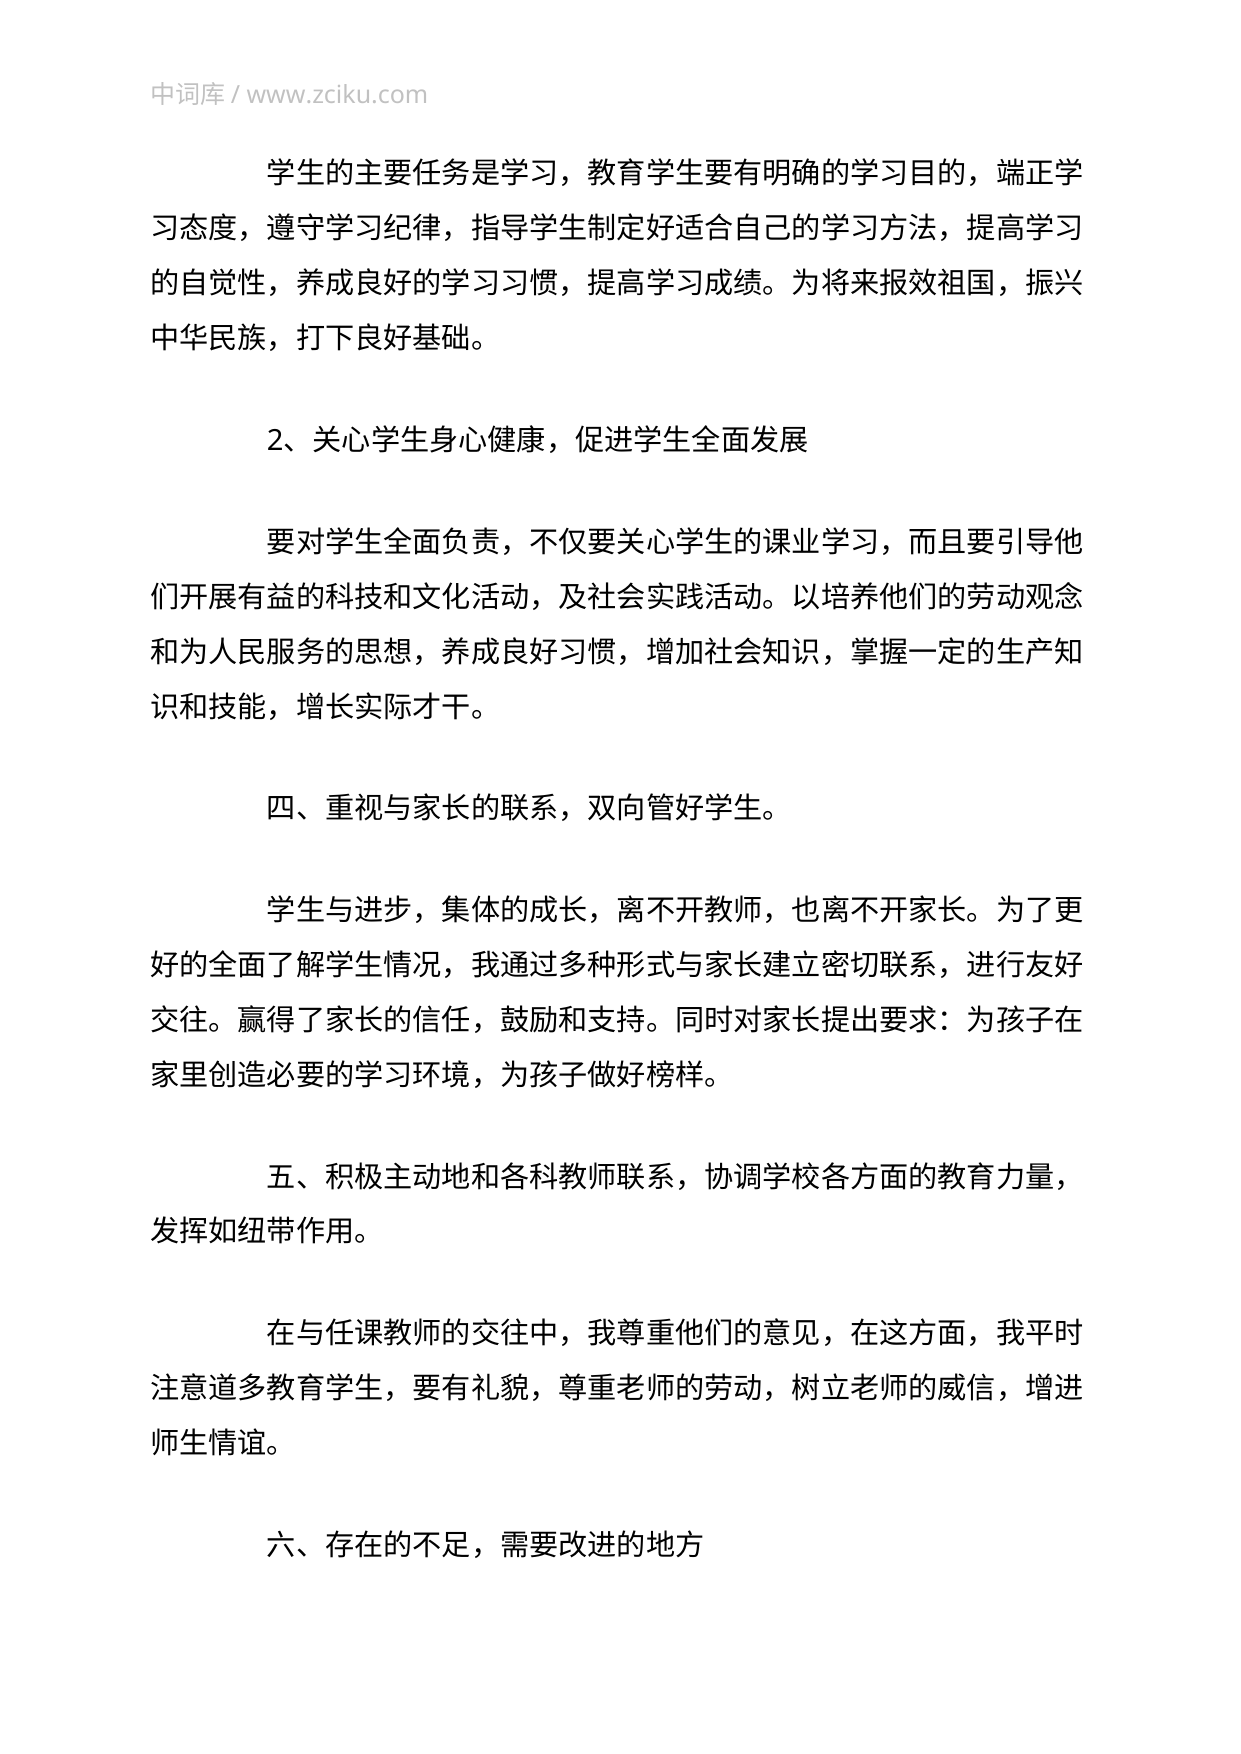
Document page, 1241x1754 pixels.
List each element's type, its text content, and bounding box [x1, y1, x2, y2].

text 六、存在的不足，需要改进的地方 [150, 1521, 1090, 1564]
text 2、关心学生身心健康，促进学生全面发展 [150, 416, 1090, 459]
text 学生的主要任务是学习，教育学生要有明确的学习目的，端正学习态度，遵守学习纪律，指导学生制定好适合自己的学习方法，提高学习的自觉性，养成良好的学习习惯，提高学习成绩。为将来报效祖国，振兴中华民族，打下良好基础。 [150, 150, 1090, 357]
text 在与任课教师的交往中，我尊重他们的意见，在这方面，我平时注意道多教育学生，要有礼貌，尊重老师的劳动，树立老师的威信，增进师生情谊。 [150, 1310, 1090, 1462]
text 四、重视与家长的联系，双向管好学生。 [150, 785, 1090, 827]
text 五、积极主动地和各科教师联系，协调学校各方面的教育力量，发挥如纽带作用。 [150, 1153, 1090, 1250]
text 要对学生全面负责，不仅要关心学生的课业学习，而且要引导他们开展有益的科技和文化活动，及社会实践活动。以培养他们的劳动观念和为人民服务的思想，养成良好习惯，增加社会知识，掌握一定的生产知识和技能，增长实际才干。 [150, 518, 1090, 725]
text 学生与进步，集体的成长，离不开教师，也离不开家长。为了更好的全面了解学生情况，我通过多种形式与家长建立密切联系，进行友好交往。赢得了家长的信任，鼓励和支持。同时对家长提出要求：为孩子在家里创造必要的学习环境，为孩子做好榜样。 [150, 887, 1090, 1094]
